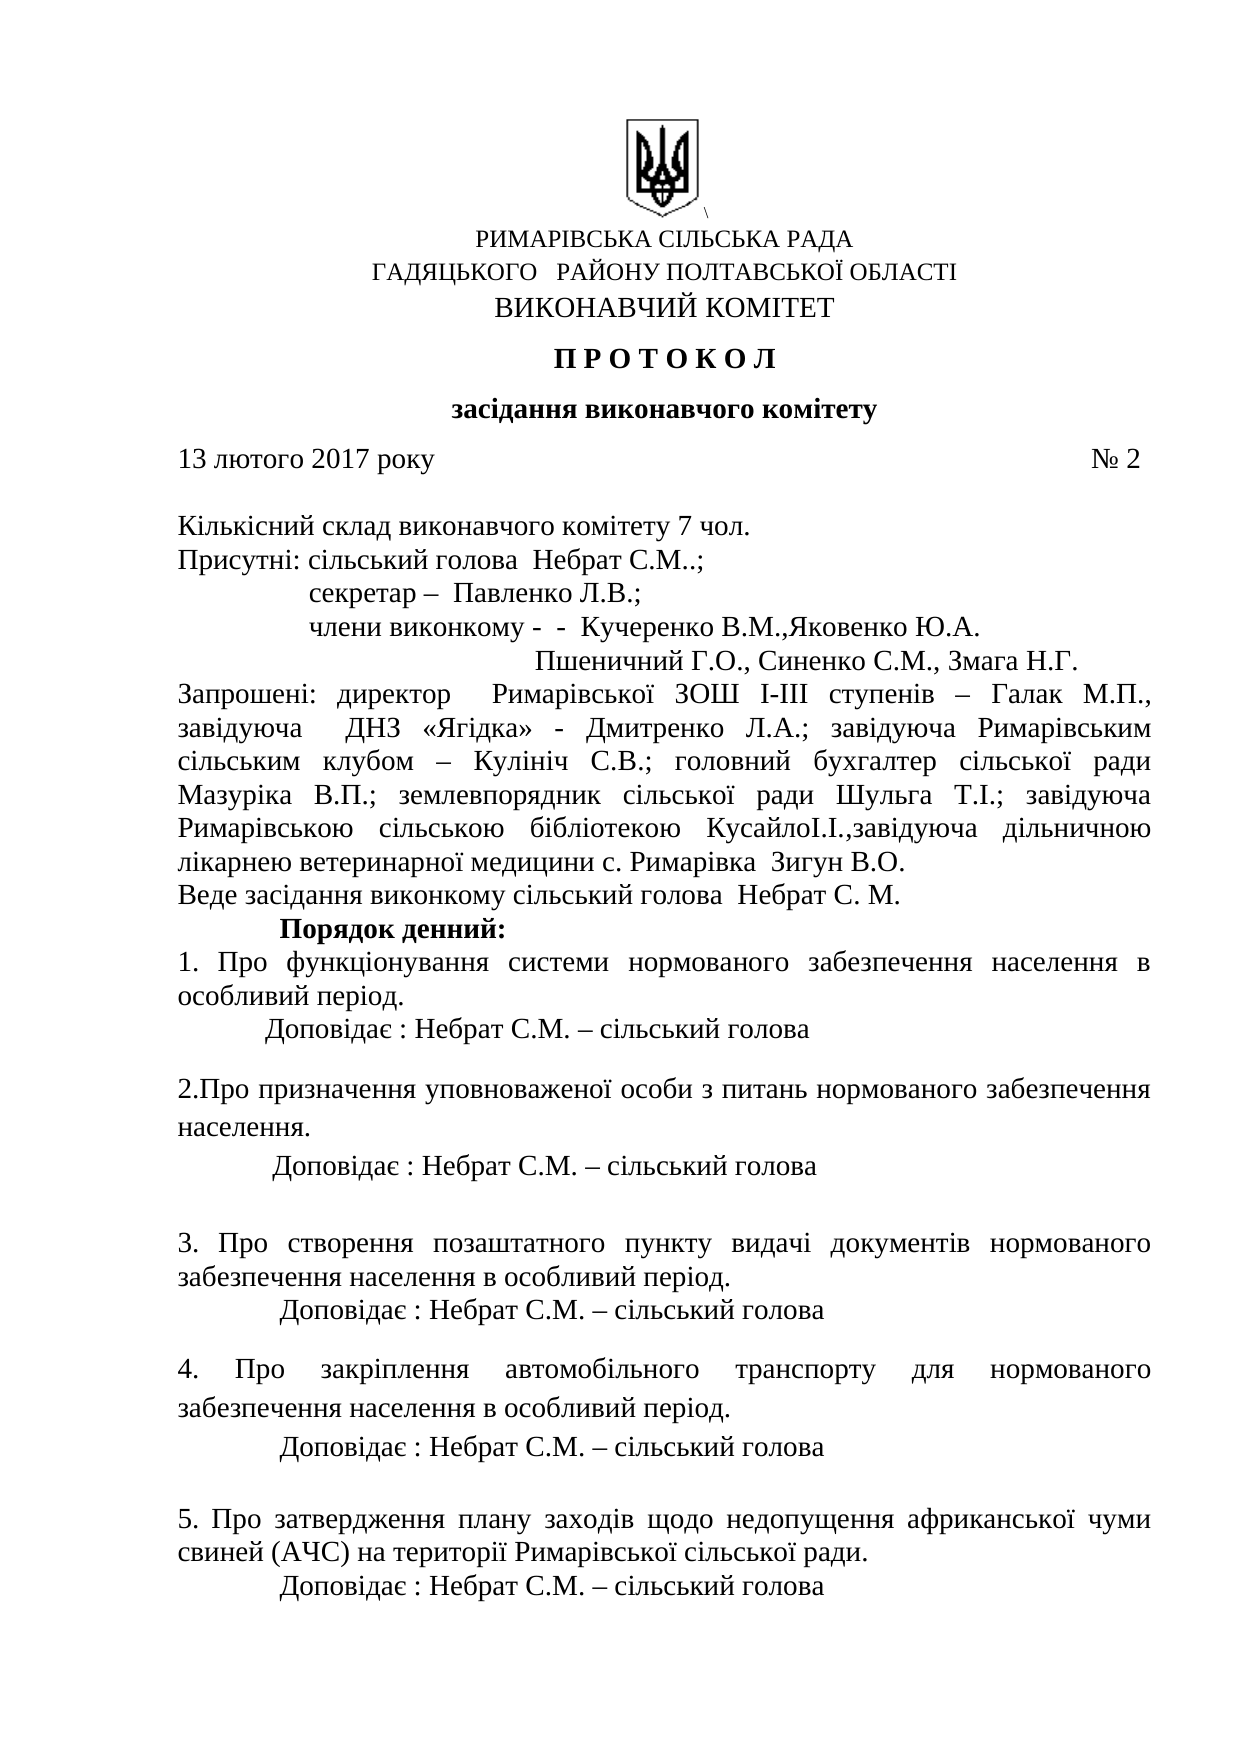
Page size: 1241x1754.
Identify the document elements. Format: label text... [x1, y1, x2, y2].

text Веде засідання виконкому сільський голова Небрат С. М. [177, 877, 1152, 911]
text 2.Про призначення уповноваженої особи з питань нормованого забезпечення населення. [177, 1071, 1152, 1143]
text Доповідає : Небрат С.М. – сільський голова [177, 1148, 1152, 1182]
text засідання виконавчого комітету [177, 391, 1152, 425]
text Доповідає : Небрат С.М. – сільський голова [177, 1012, 1152, 1045]
text 3. Про створення позаштатного пункту видачі документів нормованого забезпечення населення в особливий період. [177, 1225, 1152, 1292]
text Доповідає : Небрат С.М. – сільський голова [177, 1292, 1152, 1326]
text Запрошені: директор Римарівської ЗОШ І-ІІІ ступенів – Галак М.П., завідуюча ДНЗ «Ягідка» - Дмитренко Л.А.; завідуюча Римарівським сільським клубом – Кулініч С.В.; головний бухгалтер сільської ради Мазуріка В.П.; землевпорядник сільської ради Шульга Т.І.; завідуюча Римарівською сільською бібліотекою КусайлоІ.І.,завідуюча дільничною лікарнею ветеринарної медицини с. Римарівка Зигун В.О. [177, 676, 1152, 877]
text ВИКОНАВЧИЙ КОМІТЕТ [177, 291, 1152, 324]
text \ [177, 118, 1152, 222]
text ГАДЯЦЬКОГО РАЙОНУ ПОЛТАВСЬКОЇ ОБЛАСТІ [177, 257, 1152, 286]
text РИМАРІВСЬКА СІЛЬСЬКА РАДА [177, 224, 1152, 253]
text 4. Про закріплення автомобільного транспорту для нормованого забезпечення населення в особливий період. [177, 1352, 1152, 1424]
text Порядок денний: [177, 911, 1152, 944]
text Кількісний склад виконавчого комітету 7 чол. [177, 508, 1152, 542]
text 13 лютого 2017 року № 2 [177, 441, 1152, 475]
text члени виконкому - - Кучеренко В.М.,Яковенко Ю.А. [177, 609, 1152, 643]
text 5. Про затвердження плану заходів щодо недопущення африканської чуми свиней (АЧС) на території Римарівської сільської ради. [177, 1501, 1152, 1568]
text Доповідає : Небрат С.М. – сільський голова [177, 1568, 1152, 1601]
picture [620, 118, 704, 219]
text Доповідає : Небрат С.М. – сільський голова [177, 1429, 1152, 1462]
text 1. Про функціонування системи нормованого забезпечення населення в особливий період. [177, 944, 1152, 1012]
text Присутні: сільський голова Небрат С.М..; [177, 542, 1152, 576]
text Пшеничний Г.О., Синенко С.М., Змага Н.Г. [177, 643, 1152, 676]
text секретар – Павленко Л.В.; [177, 576, 1152, 609]
text П Р О Т О К О Л [177, 341, 1152, 374]
